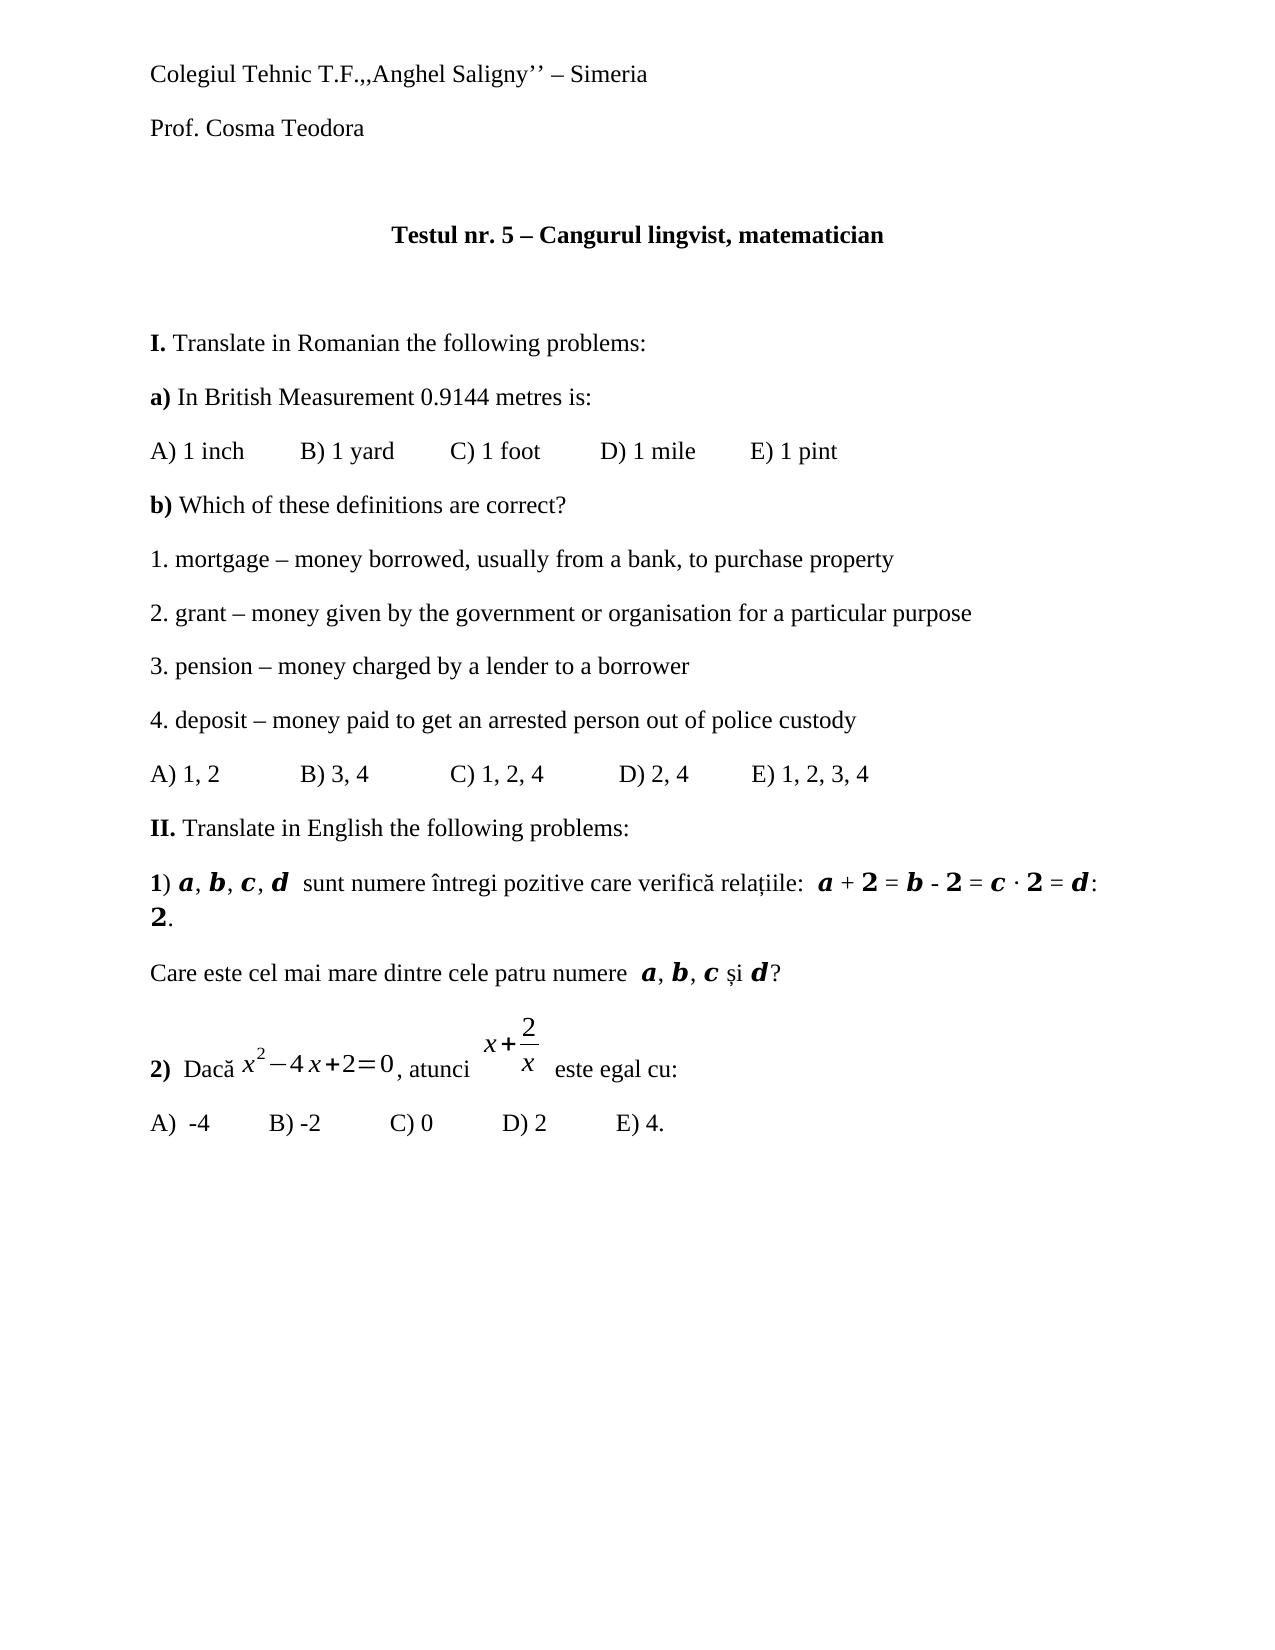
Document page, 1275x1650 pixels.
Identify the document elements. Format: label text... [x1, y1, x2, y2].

text a) In British Measurement 0.9144 metres is: [150, 382, 1125, 411]
text II. Translate in English the following problems: [150, 813, 1125, 842]
text Colegiul Tehnic T.F.,,Anghel Saligny’’ – Simeria [150, 59, 1125, 88]
text A) -4 B) -2 C) 0 D) 2 E) 4. [150, 1108, 1125, 1137]
text Care este cel mai mare dintre cele patru numere 𝒂, 𝒃, 𝒄 și 𝒅? [150, 957, 1125, 987]
text A) 1, 2 B) 3, 4 C) 1, 2, 4 D) 2, 4 E) 1, 2, 3, 4 [150, 759, 1125, 788]
text 2) Dacă , atunci este egal cu: [150, 1013, 1125, 1083]
text I. Translate in Romanian the following problems: [150, 328, 1125, 357]
text 3. pension – money charged by a lender to a borrower [150, 651, 1125, 680]
text b) Which of these definitions are correct? [150, 490, 1125, 519]
text 2. grant – money given by the government or organisation for a particular purpose [150, 598, 1125, 626]
text Prof. Cosma Teodora [150, 113, 1125, 142]
text Testul nr. 5 – Cangurul lingvist, matematician [150, 221, 1125, 249]
text 1) 𝒂, 𝒃, 𝒄, 𝒅 sunt numere întregi pozitive care verifică relațiile: 𝒂 + 𝟐 = 𝒃 - 𝟐 = 𝒄 ∙ 𝟐 = 𝒅: 𝟐. [150, 867, 1125, 932]
text 1. mortgage – money borrowed, usually from a bank, to purchase property [150, 544, 1125, 572]
text 4. deposit – money paid to get an arrested person out of police custody [150, 705, 1125, 734]
text A) 1 inch B) 1 yard C) 1 foot D) 1 mile E) 1 pint [150, 436, 1125, 465]
